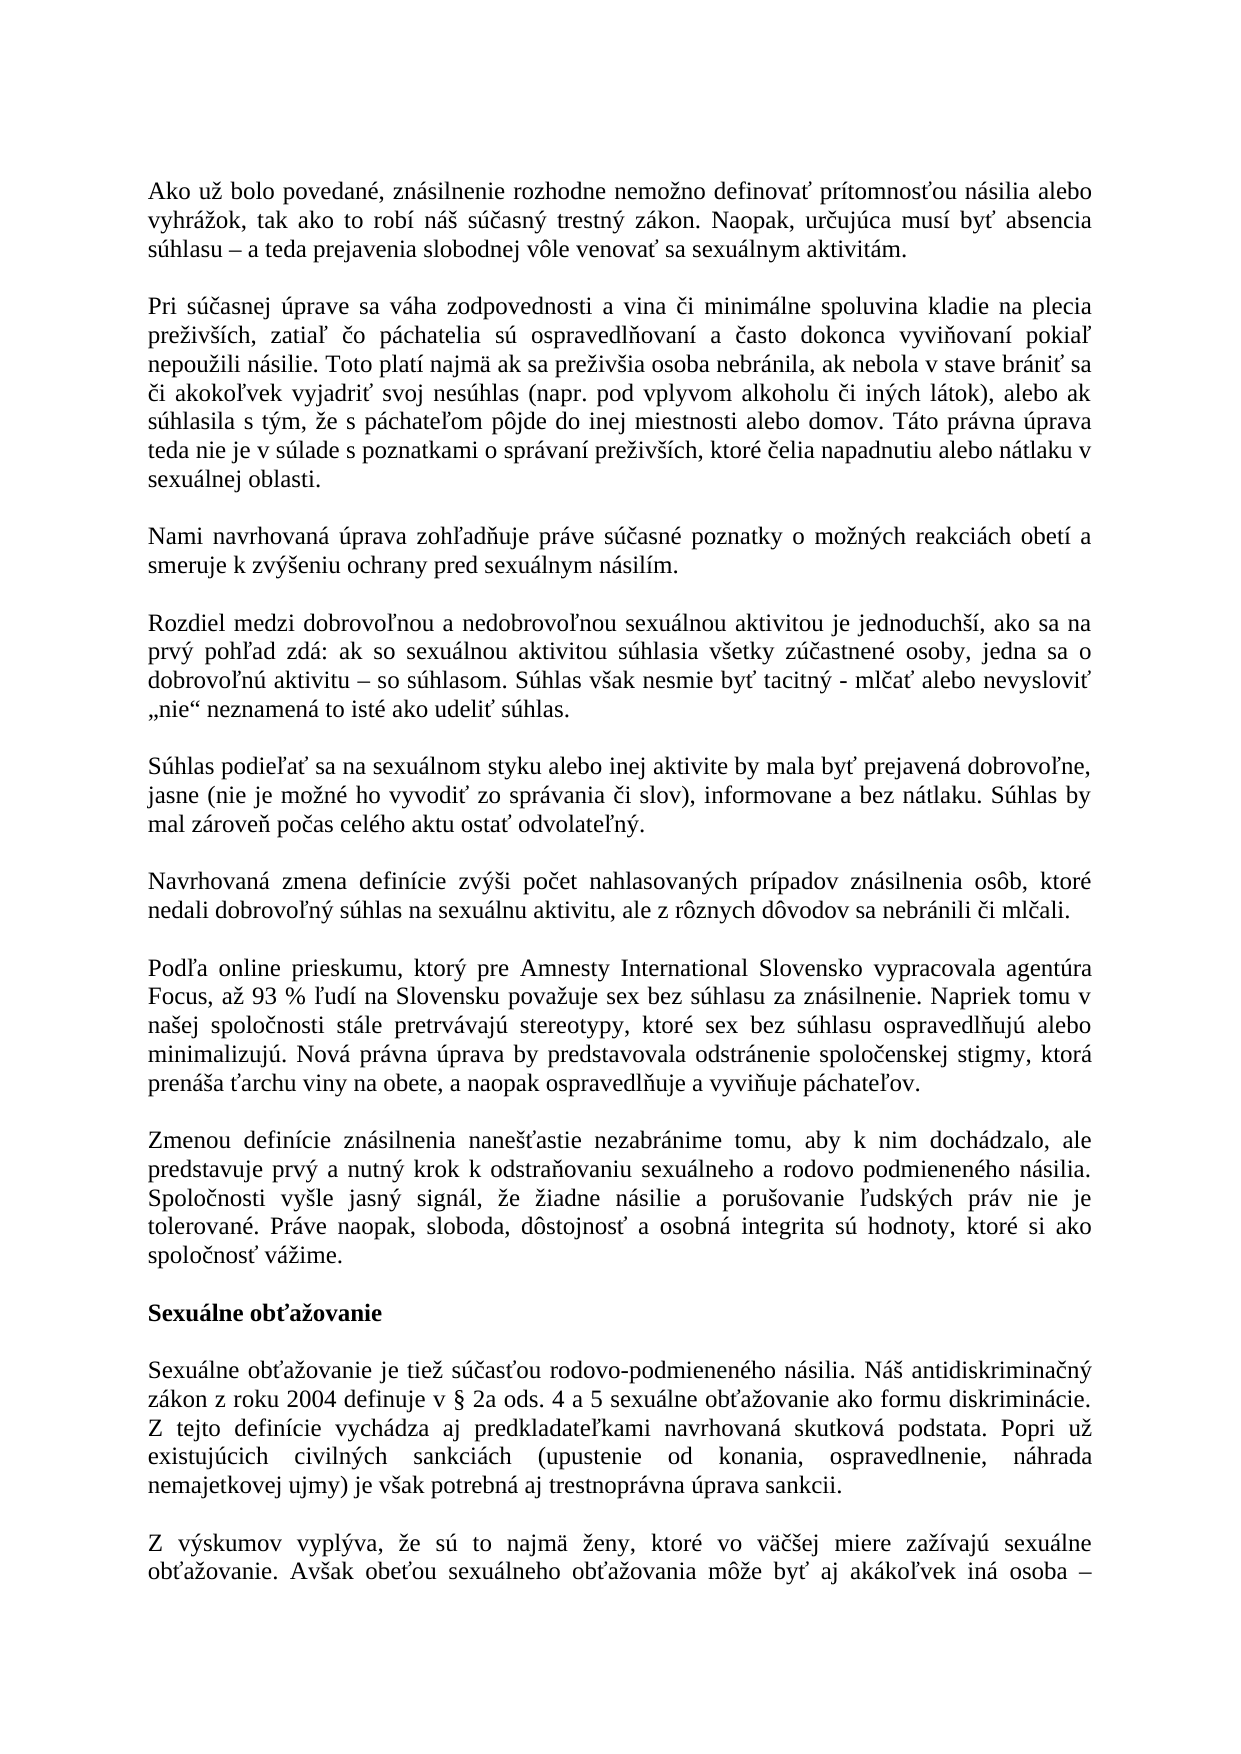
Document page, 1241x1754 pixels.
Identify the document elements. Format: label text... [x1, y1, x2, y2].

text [148, 1528, 1093, 1585]
text Zmenou definície znásilnenia nanešťastie nezabránime tomu, aby k nim dochádzalo, ale predstavuje prvý a nutný krok k odstraňovaniu sexuálneho a rodovo podmieneného násilia. Spoločnosti vyšle jasný signál, že žiadne násilie a porušovanie ľudských práv nie je tolerované. Práve naopak, sloboda, dôstojnosť a osobná integrita sú hodnoty, ktoré si ako spoločnosť vážime. [148, 1125, 1093, 1269]
text Súhlas podieľať sa na sexuálnom styku alebo inej aktivite by mala byť prejavená dobrovoľne, jasne (nie je možné ho vyvodiť zo správania či slov), informovane a bez nátlaku. Súhlas by mal zároveň počas celého aktu ostať odvolateľný. [148, 751, 1093, 838]
text Sexuálne obťažovanie [148, 1298, 1093, 1326]
text Ako už bolo povedané, znásilnenie rozhodne nemožno definovať prítomnosťou násilia alebo vyhrážok, tak ako to robí náš súčasný trestný zákon. Naopak, určujúca musí byť absencia súhlasu – a teda prejavenia slobodnej vôle venovať sa sexuálnym aktivitám. [148, 176, 1093, 263]
text Rozdiel medzi dobrovoľnou a nedobrovoľnou sexuálnou aktivitou je jednoduchší, ako sa na prvý pohľad zdá: ak so sexuálnou aktivitou súhlasia všetky zúčastnené osoby, jedna sa o dobrovoľnú aktivitu – so súhlasom. Súhlas však nesmie byť tacitný - mlčať alebo nevysloviť „nie“ neznamená to isté ako udeliť súhlas. [148, 608, 1093, 723]
text Podľa online prieskumu, ktorý pre Amnesty International Slovensko vypracovala agentúra Focus, až 93 % ľudí na Slovensku považuje sex bez súhlasu za znásilnenie. Napriek tomu v našej spoločnosti stále pretrvávajú stereotypy, ktoré sex bez súhlasu ospravedlňujú alebo minimalizujú. Nová právna úprava by predstavovala odstránenie spoločenskej stigmy, ktorá prenáša ťarchu viny na obete, a naopak ospravedlňuje a vyviňuje páchateľov. [148, 953, 1093, 1096]
text Navrhovaná zmena definície zvýši počet nahlasovaných prípadov znásilnenia osôb, ktoré nedali dobrovoľný súhlas na sexuálnu aktivitu, ale z rôznych dôvodov sa nebránili či mlčali. [148, 866, 1093, 924]
text Sexuálne obťažovanie je tiež súčasťou rodovo-podmieneného násilia. Náš antidiskriminačný zákon z roku 2004 definuje v § 2a ods. 4 a 5 sexuálne obťažovanie ako formu diskriminácie. Z tejto definície vychádza aj predkladateľkami navrhovaná skutková podstata. Popri už existujúcich civilných sankciách (upustenie od konania, ospravedlnenie, náhrada nemajetkovej ujmy) je však potrebná aj trestnoprávna úprava sankcii. [148, 1355, 1093, 1499]
text Pri súčasnej úprave sa váha zodpovednosti a vina či minimálne spoluvina kladie na plecia preživších, zatiaľ čo páchatelia sú ospravedlňovaní a často dokonca vyviňovaní pokiaľ nepoužili násilie. Toto platí najmä ak sa preživšia osoba nebránila, ak nebola v stave brániť sa či akokoľvek vyjadriť svoj nesúhlas (napr. pod vplyvom alkoholu či iných látok), alebo ak súhlasila s tým, že s páchateľom pôjde do inej miestnosti alebo domov. Táto právna úprava teda nie je v súlade s poznatkami o správaní preživších, ktoré čelia napadnutiu alebo nátlaku v sexuálnej oblasti. [148, 291, 1093, 493]
text Nami navrhovaná úprava zohľadňuje práve súčasné poznatky o možných reakciách obetí a smeruje k zvýšeniu ochrany pred sexuálnym násilím. [148, 521, 1093, 579]
